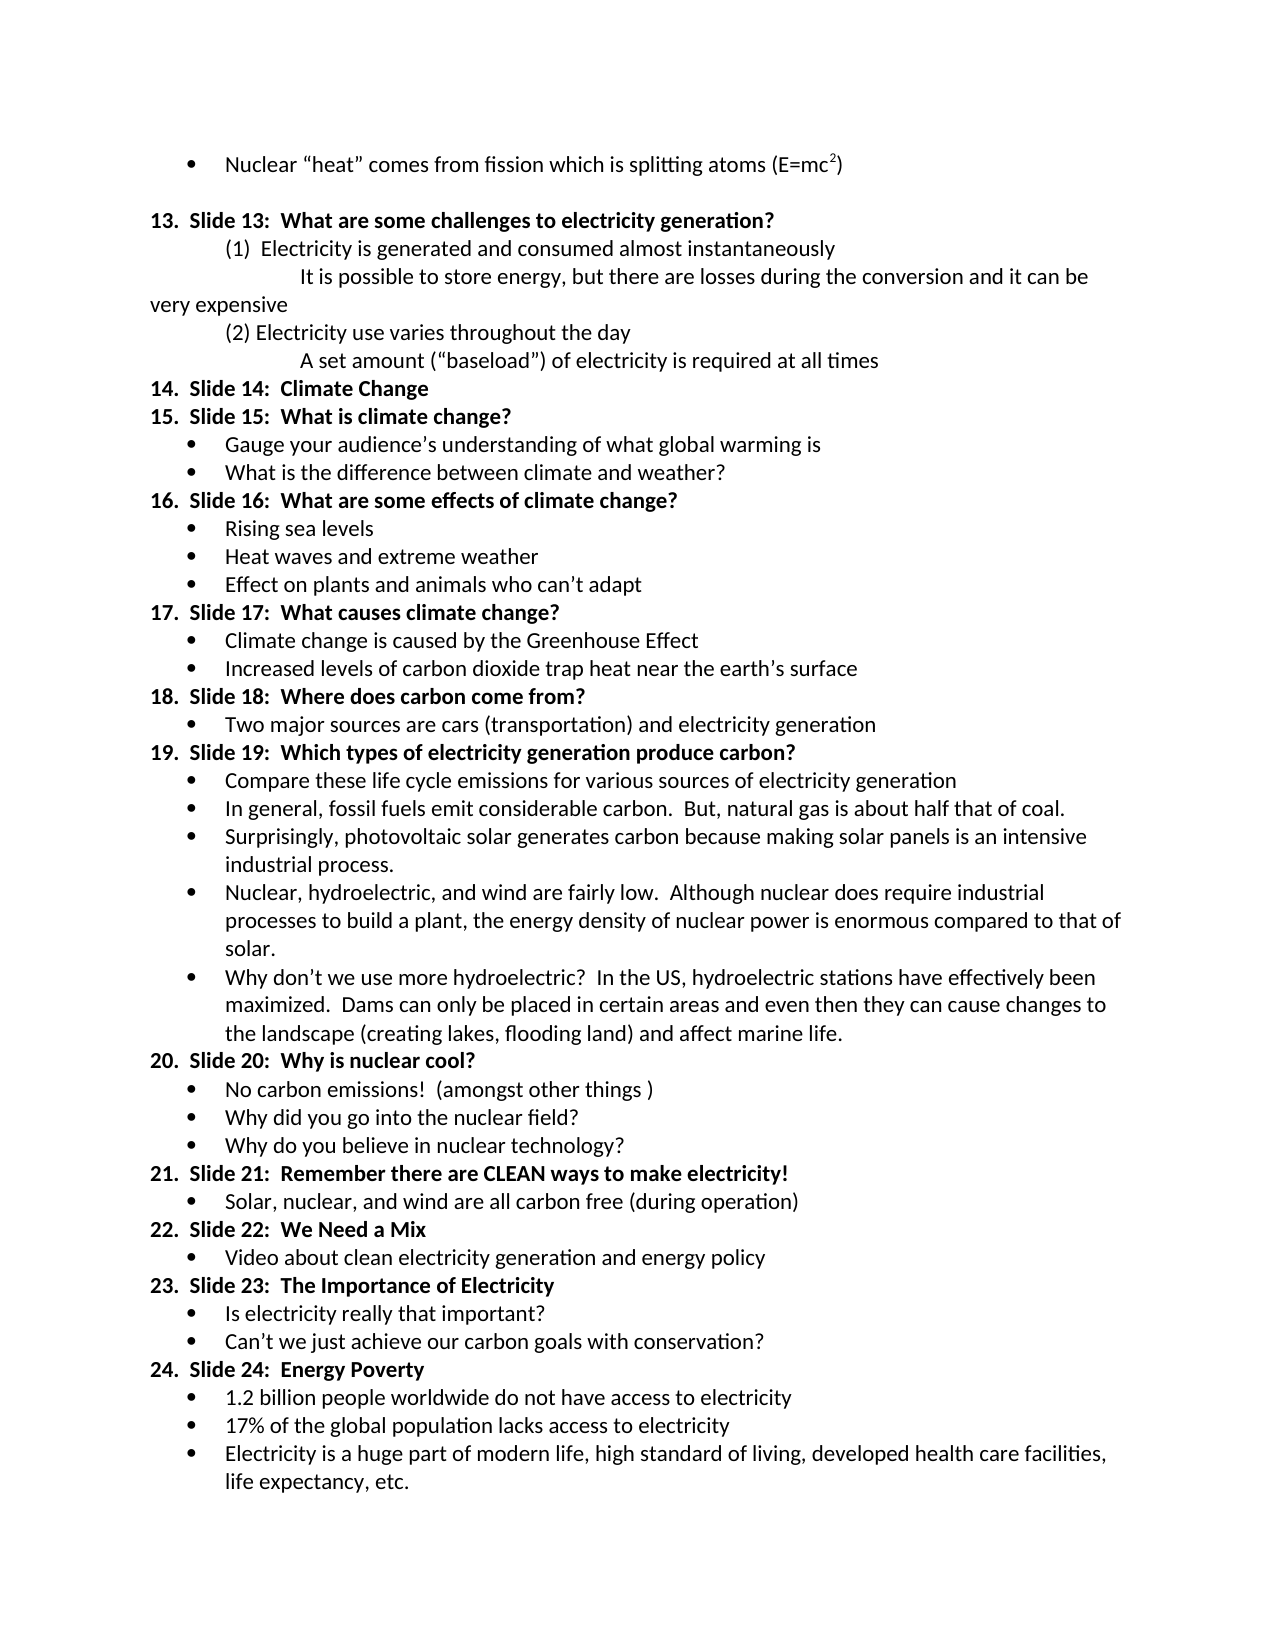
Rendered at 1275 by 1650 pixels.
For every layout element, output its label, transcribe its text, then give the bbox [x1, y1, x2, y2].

text 21. Slide 21: Remember there are CLEAN ways to make electricity! [150, 1159, 1125, 1187]
list Gauge your audience’s understanding of what global warming is [187, 430, 1125, 458]
list Climate change is caused by the Greenhouse Effect [187, 626, 1125, 654]
text 20. Slide 20: Why is nuclear cool? [150, 1047, 1125, 1075]
text (2) Electricity use varies throughout the day [150, 318, 1125, 346]
list Compare these life cycle emissions for various sources of electricity generation [187, 766, 1125, 794]
text 14. Slide 14: Climate Change [150, 374, 1125, 402]
list Increased levels of carbon dioxide trap heat near the earth’s surface [187, 654, 1125, 682]
text 17. Slide 17: What causes climate change? [150, 598, 1125, 626]
text 22. Slide 22: We Need a Mix [150, 1215, 1125, 1243]
text (1) Electricity is generated and consumed almost instantaneously [150, 234, 1125, 262]
list Why did you go into the nuclear field? [187, 1103, 1125, 1131]
list Rising sea levels [187, 514, 1125, 542]
list 1.2 billion people worldwide do not have access to electricity [187, 1383, 1125, 1411]
list No carbon emissions! (amongst other things ) [187, 1075, 1125, 1103]
list Surprisingly, photovoltaic solar generates carbon because making solar panels is an intensive industrial process. [187, 822, 1125, 878]
list Why do you believe in nuclear technology? [187, 1131, 1125, 1159]
text 15. Slide 15: What is climate change? [150, 402, 1125, 430]
list Nuclear “heat” comes from fission which is splitting atoms (E=mc2) [187, 150, 1125, 178]
list In general, fossil fuels emit considerable carbon. But, natural gas is about half that of coal. [187, 794, 1125, 822]
list Two major sources are cars (transportation) and electricity generation [187, 710, 1125, 738]
list What is the difference between climate and weather? [187, 458, 1125, 486]
text 18. Slide 18: Where does carbon come from? [150, 682, 1125, 710]
list Heat waves and extreme weather [187, 542, 1125, 570]
list Solar, nuclear, and wind are all carbon free (during operation) [187, 1187, 1125, 1215]
text 19. Slide 19: Which types of electricity generation produce carbon? [150, 738, 1125, 766]
text It is possible to store energy, but there are losses during the conversion and it can be very expensive [150, 262, 1125, 318]
list Why don’t we use more hydroelectric? In the US, hydroelectric stations have effectively been maximized. Dams can only be placed in certain areas and even then they can cause changes to the landscape (creating lakes, flooding land) and affect marine life. [187, 963, 1125, 1047]
text 24. Slide 24: Energy Poverty [150, 1355, 1125, 1383]
list Can’t we just achieve our carbon goals with conservation? [187, 1327, 1125, 1355]
text 16. Slide 16: What are some effects of climate change? [150, 486, 1125, 514]
list Is electricity really that important? [187, 1299, 1125, 1327]
text 23. Slide 23: The Importance of Electricity [150, 1271, 1125, 1299]
text 13. Slide 13: What are some challenges to electricity generation? [150, 206, 1125, 234]
list Nuclear, hydroelectric, and wind are fairly low. Although nuclear does require industrial processes to build a plant, the energy density of nuclear power is enormous compared to that of solar. [187, 878, 1125, 963]
list Electricity is a huge part of modern life, high standard of living, developed health care facilities, life expectancy, etc. [187, 1439, 1125, 1495]
text A set amount (“baseload”) of electricity is required at all times [150, 346, 1125, 374]
list Effect on plants and animals who can’t adapt [187, 570, 1125, 598]
list 17% of the global population lacks access to electricity [187, 1411, 1125, 1439]
list Video about clean electricity generation and energy policy [187, 1243, 1125, 1271]
